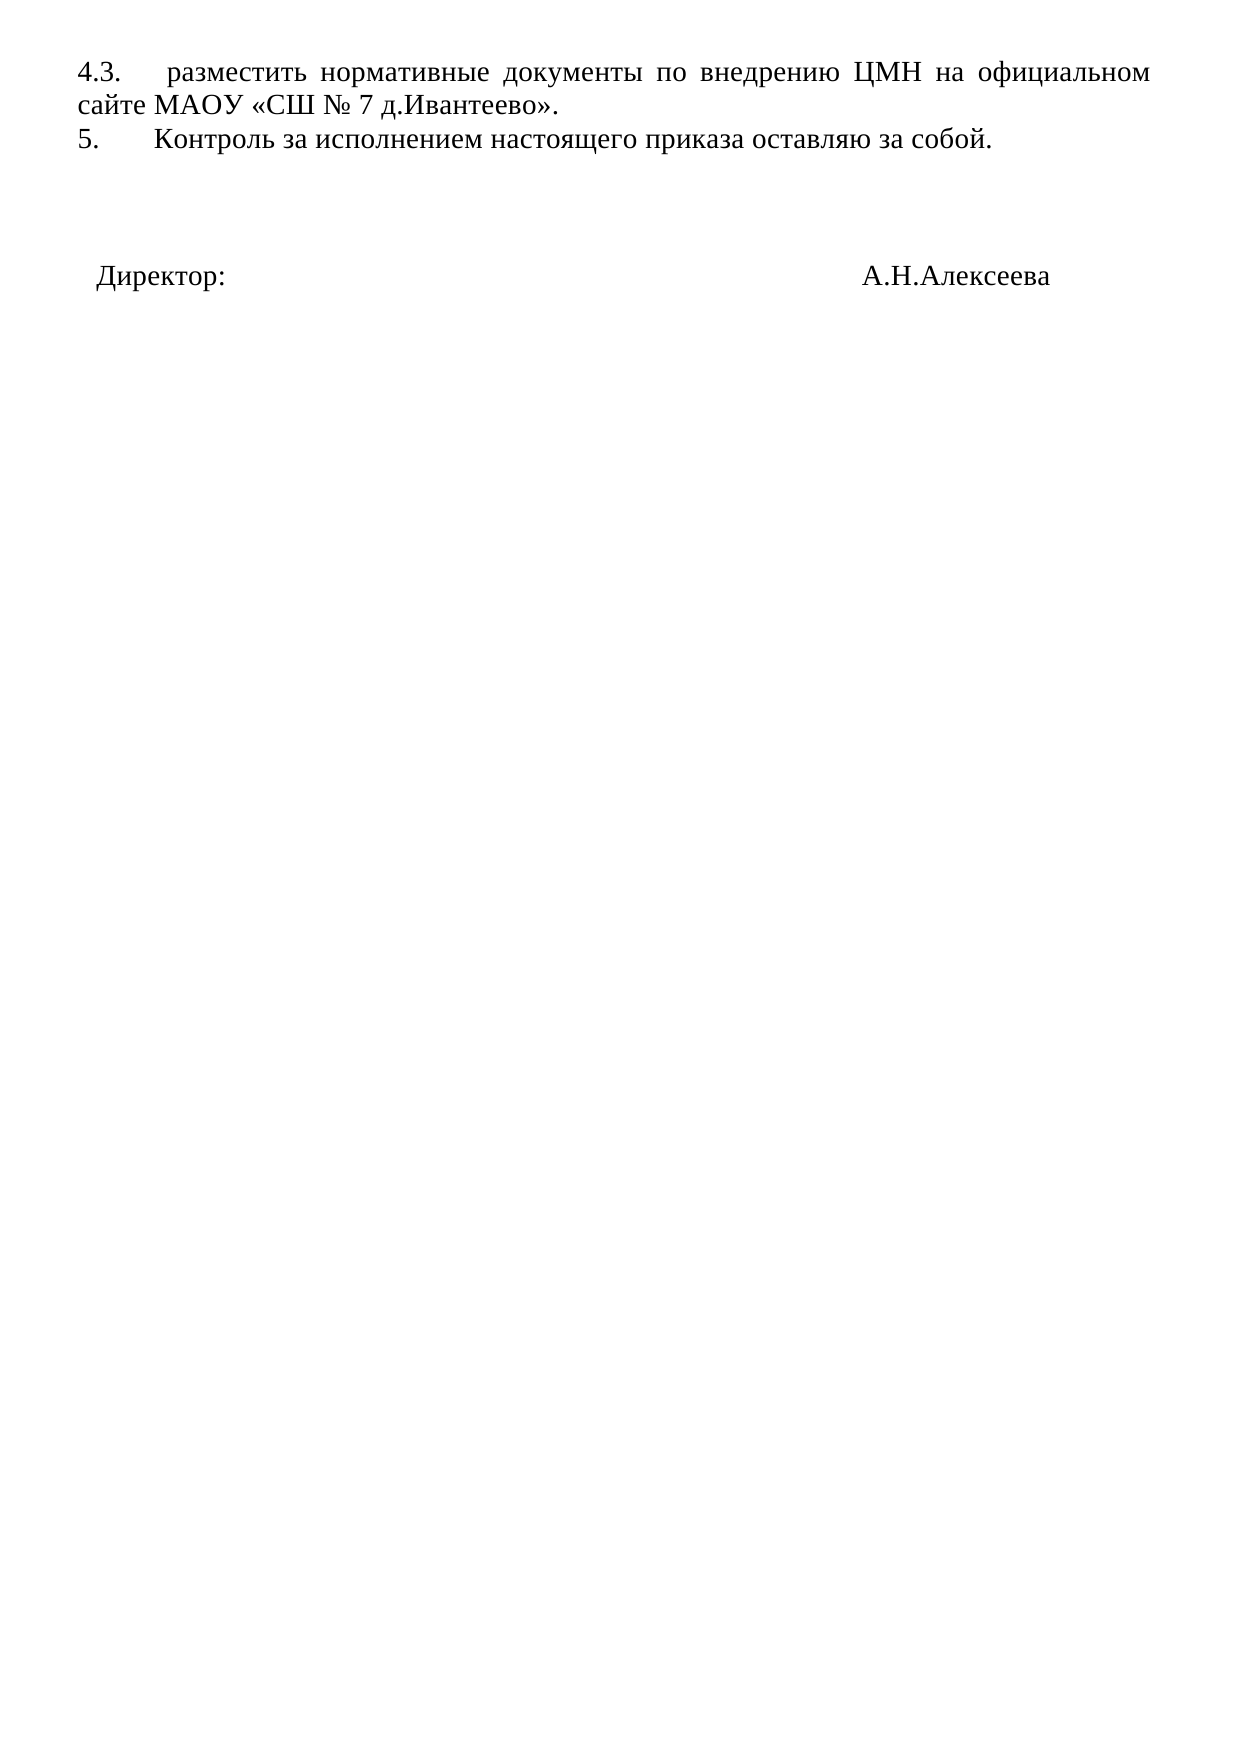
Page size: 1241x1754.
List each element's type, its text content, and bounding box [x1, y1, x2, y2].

list разместить нормативные документы по внедрению ЦМН на официальном сайте МАОУ «СШ № 7 д.Ивантеево». [77, 54, 1152, 121]
list Контроль за исполнением настоящего приказа оставляю за собой. [77, 121, 1152, 155]
text Директор: А.Н.Алексеева [96, 262, 1152, 291]
